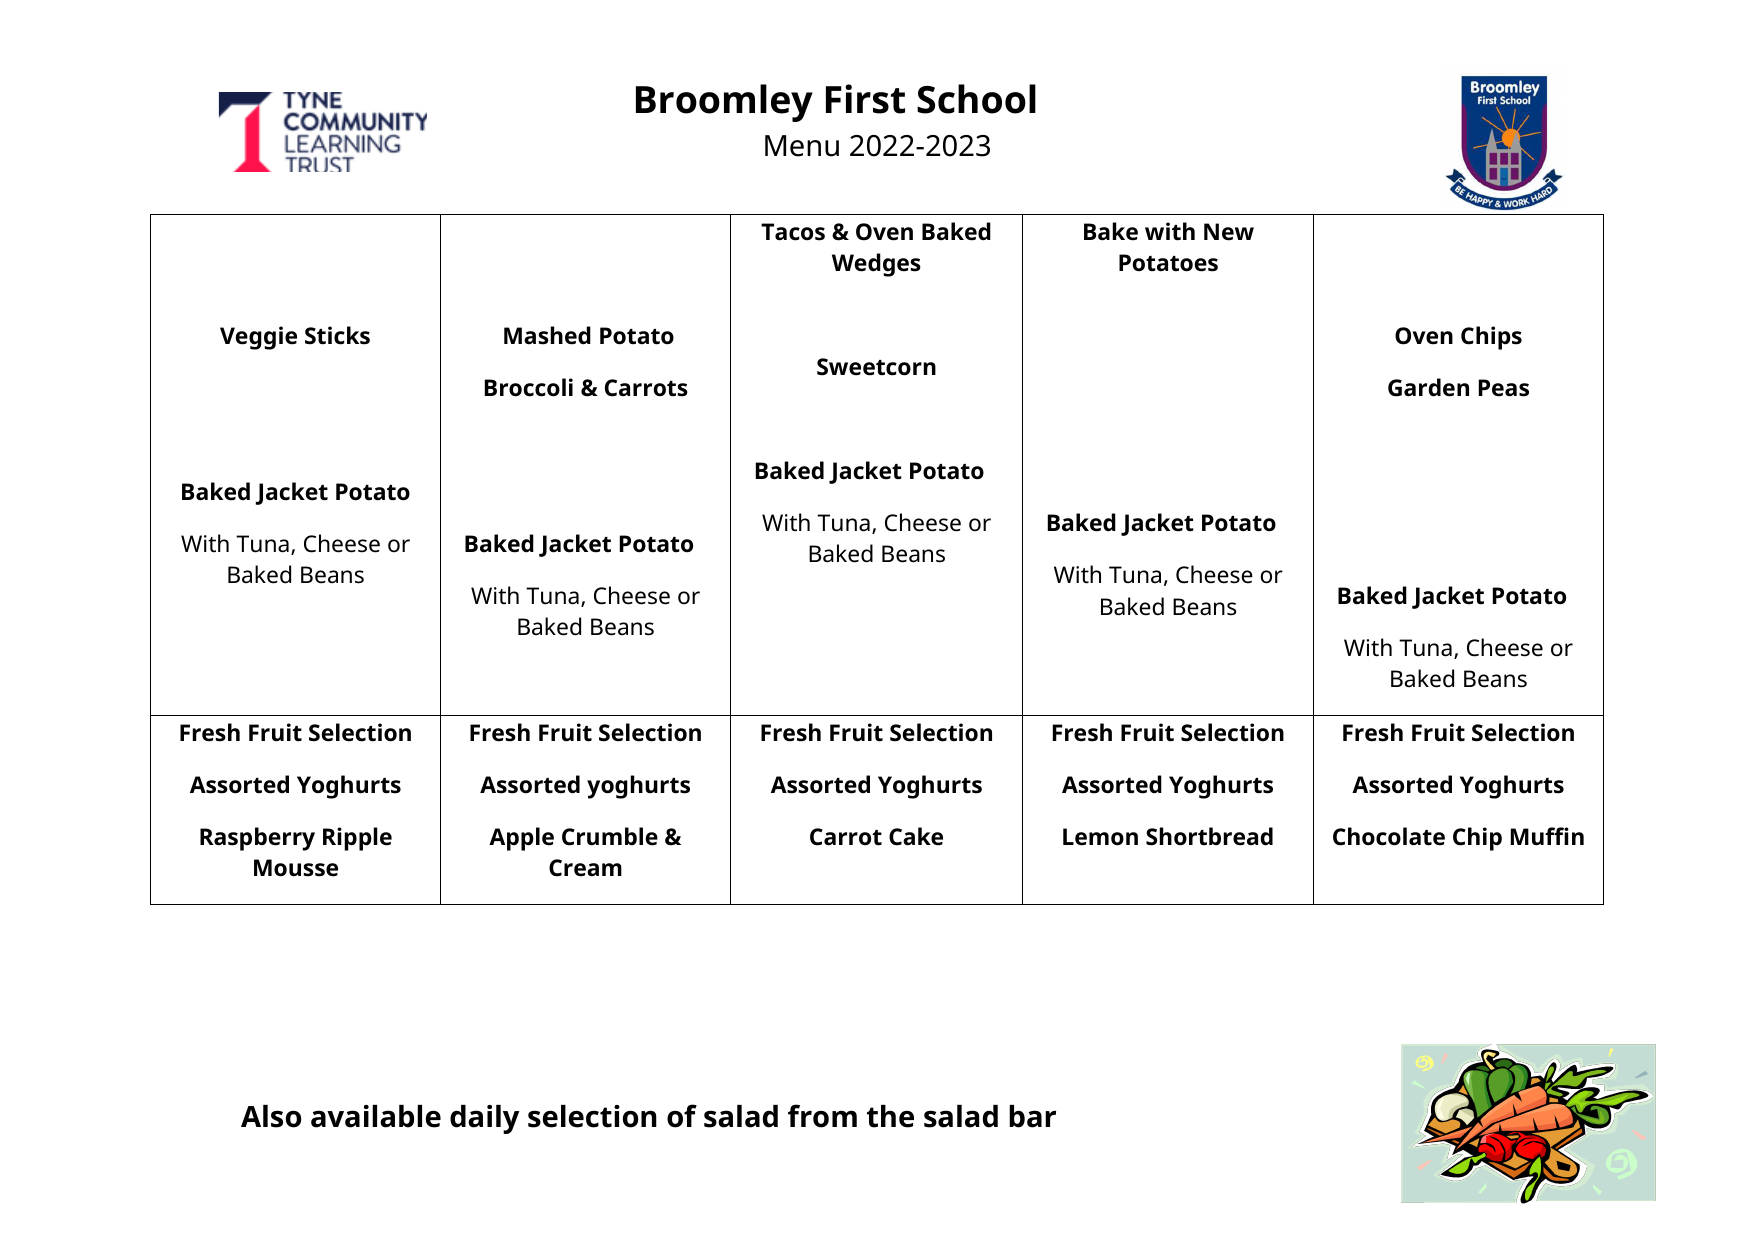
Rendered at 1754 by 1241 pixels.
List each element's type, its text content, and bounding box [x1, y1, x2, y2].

table_cell Hot Dog in a Bun Cod Fish Fingers Oven Chips Garden Peas Baked Jacket Potato With Tuna, Cheese or Baked Beans [1314, 215, 1603, 715]
table_cell Fresh Fruit Selection Assorted Yoghurts Raspberry Ripple Mousse [151, 716, 440, 904]
picture [1401, 1041, 1659, 1206]
table_cell Fresh Fruit Selection Assorted Yoghurts Lemon Shortbread [1023, 716, 1313, 904]
picture [218, 92, 427, 172]
table_cell Salmon Fingers & Potato Waffles Tomato & Basil Pasta with Garlic Bread Veggie Sticks Baked Jacket Potato With Tuna, Cheese or Baked Beans [151, 215, 440, 715]
table_cell Fresh Fruit Selection Assorted yoghurts Apple Crumble & Cream [441, 716, 730, 904]
table_cell Fresh Fruit Selection Assorted Yoghurts Chocolate Chip Muffin [1314, 716, 1603, 904]
picture [1440, 64, 1566, 211]
table_cell Fresh Fruit Selection Assorted Yoghurts Carrot Cake [731, 716, 1022, 904]
table_cell Toad in the Hole Veggie Mince & Dumplings Mashed Potato Broccoli & Carrots Baked Jacket Potato With Tuna, Cheese or Baked Beans [441, 215, 730, 715]
